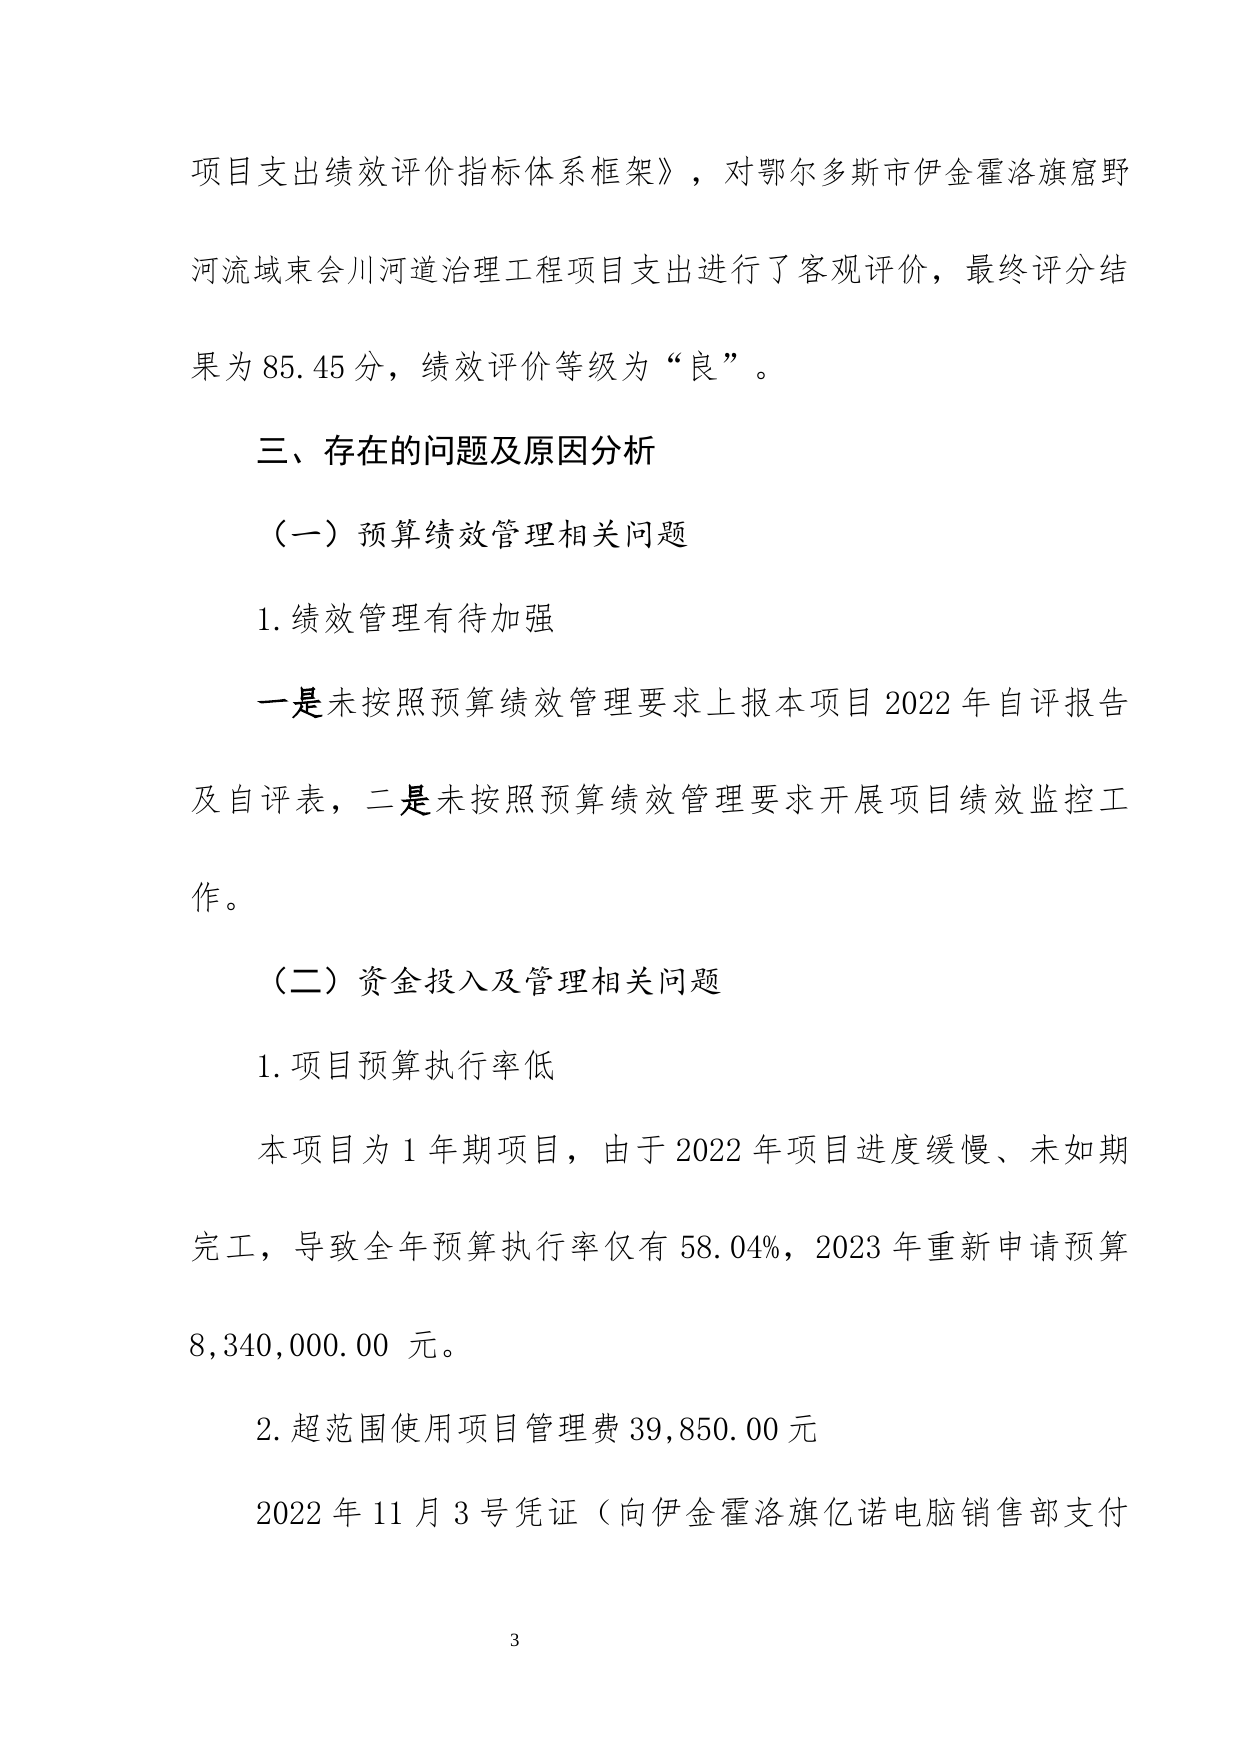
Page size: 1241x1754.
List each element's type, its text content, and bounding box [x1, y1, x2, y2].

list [189, 137, 1131, 397]
list 三、存在的问题及原因分析 [189, 416, 1131, 481]
list 1.绩效管理有待加强 [189, 584, 1131, 649]
list 2.超范围使用项目管理费39,850.00元 [189, 1393, 1131, 1458]
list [189, 1477, 1131, 1542]
list 1.项目预算执行率低 [189, 1031, 1131, 1096]
list 预算绩效管理相关问题 [189, 500, 1131, 565]
list 一是未按照预算绩效管理要求上报本项目2022年自评报告及自评表，二是未按照预算绩效管理要求开展项目绩效监控工作。 [189, 668, 1131, 928]
list 资金投入及管理相关问题 [189, 947, 1131, 1012]
list 本项目为1年期项目，由于2022年项目进度缓慢、未如期完工，导致全年预算执行率仅有58.04%，2023年重新申请预算8,340,000.00 元。 [189, 1114, 1131, 1374]
